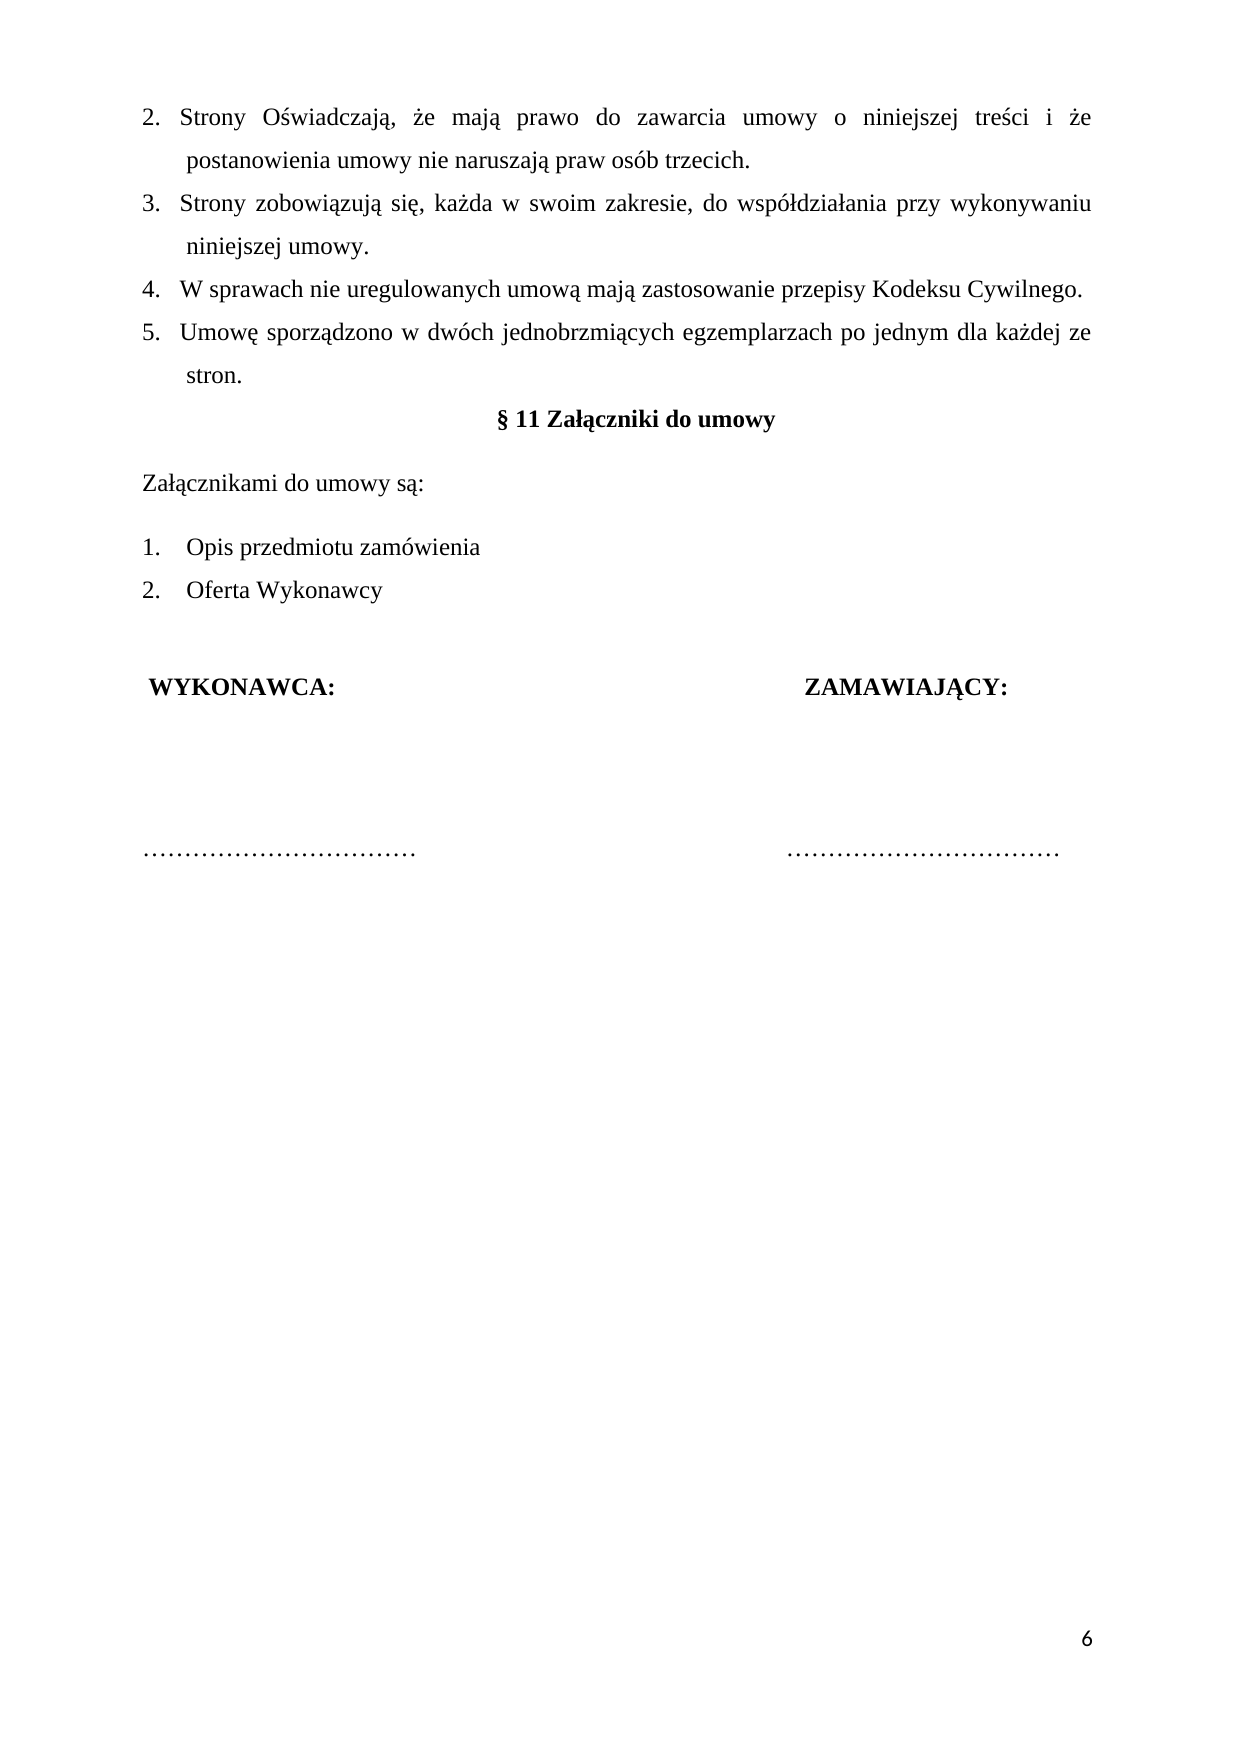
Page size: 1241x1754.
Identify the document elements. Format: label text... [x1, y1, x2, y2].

list Strony Oświadczają, że mają prawo do zawarcia umowy o niniejszej treści i że postanowienia umowy nie naruszają praw osób trzecich. [142, 102, 1092, 174]
text WYKONAWCA: ZAMAWIAJĄCY: [142, 672, 1092, 701]
list Umowę sporządzono w dwóch jednobrzmiących egzemplarzach po jednym dla każdej ze stron. [142, 317, 1092, 389]
text …………………………… …………………………… [142, 833, 1092, 862]
text Załącznikami do umowy są: [142, 468, 1092, 496]
list W sprawach nie uregulowanych umową mają zastosowanie przepisy Kodeksu Cywilnego. [142, 274, 1092, 303]
list Strony zobowiązują się, każda w swoim zakresie, do współdziałania przy wykonywaniu niniejszej umowy. [142, 188, 1092, 260]
list Opis przedmiotu zamówienia [142, 532, 1092, 560]
list Oferta Wykonawcy [142, 575, 1092, 603]
text § 11 Załączniki do umowy [408, 404, 1092, 432]
